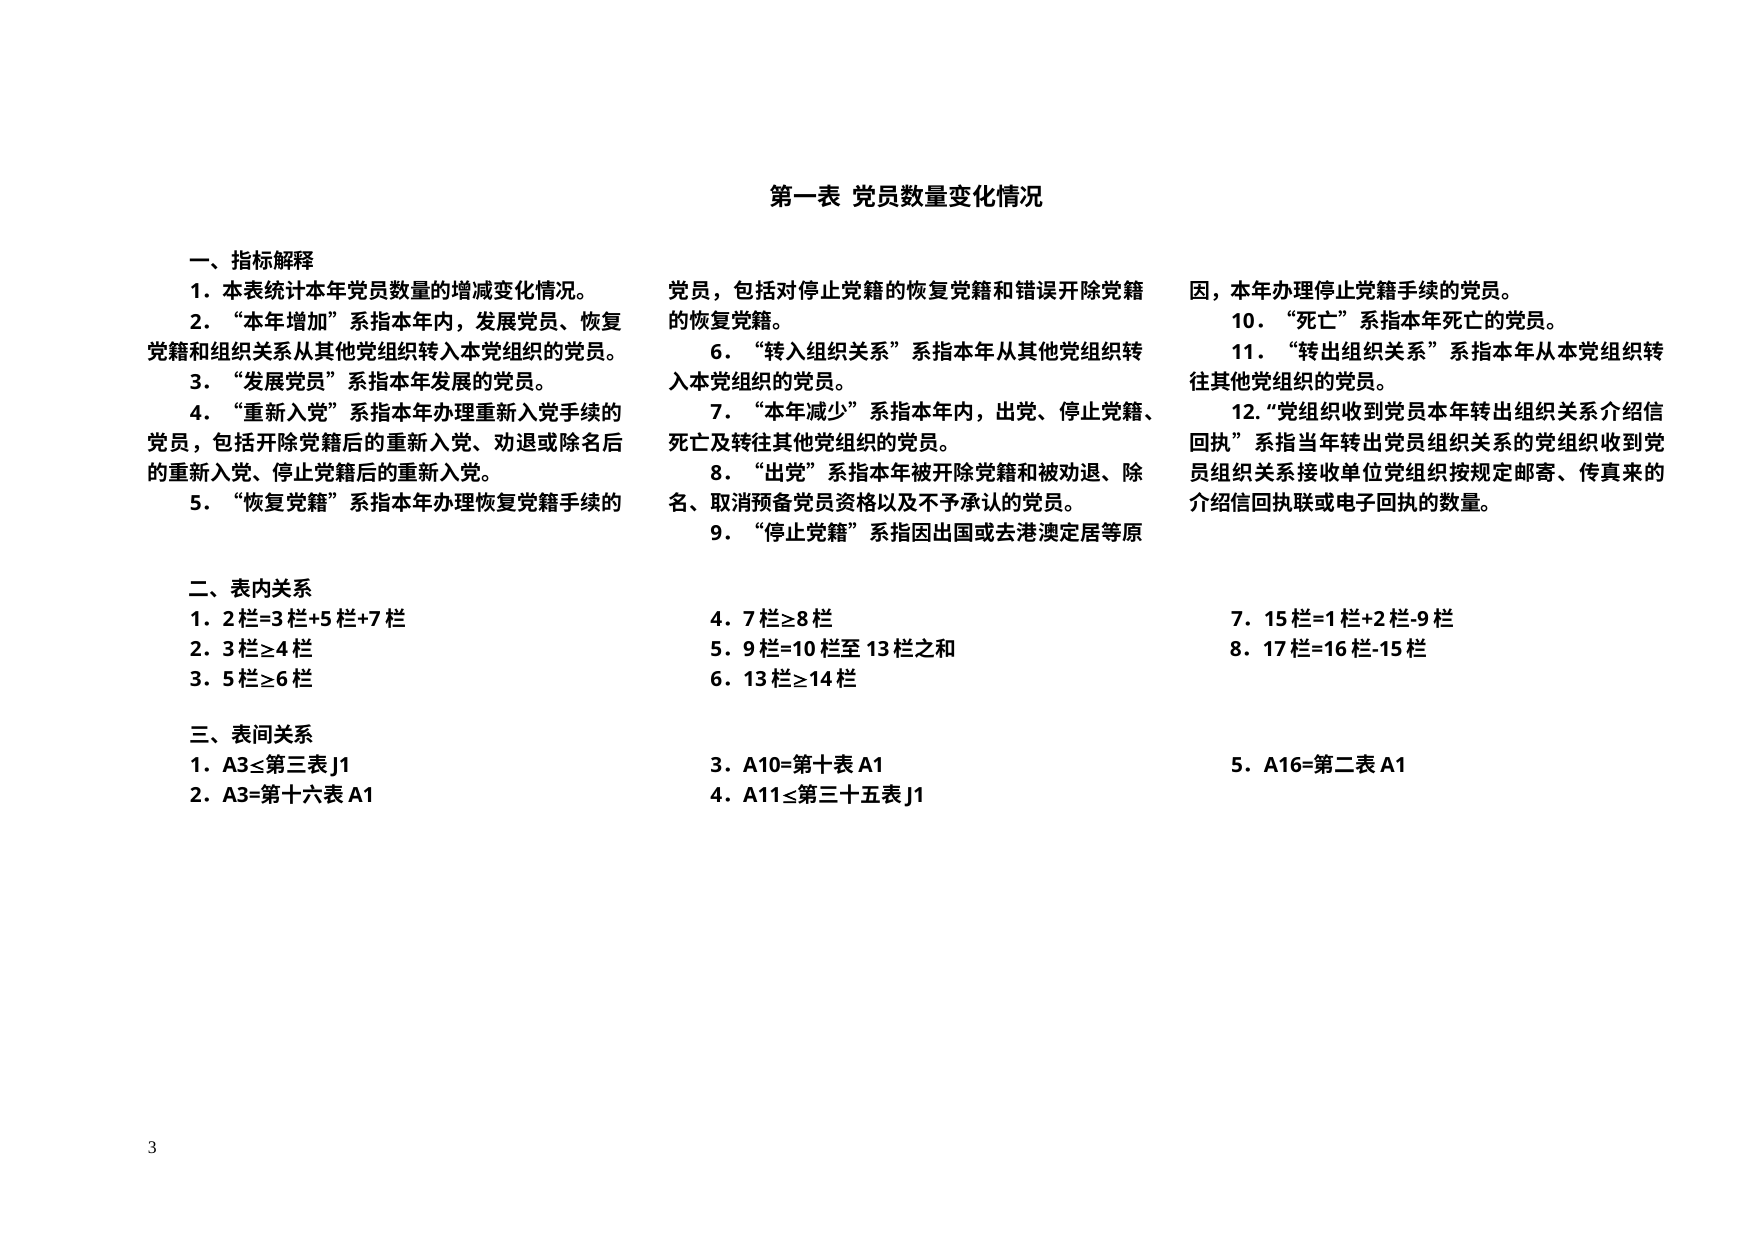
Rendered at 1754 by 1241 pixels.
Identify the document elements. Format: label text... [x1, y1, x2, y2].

text 2．3栏4栏 [148, 632, 624, 663]
text 4．7栏8栏 [668, 602, 1144, 632]
text 3．A10=第十表A1 [668, 748, 1144, 778]
text 9．“停止党籍”系指因出国或去港澳定居等原因，本年办理停止党籍手续的党员。 [1189, 274, 1665, 305]
text 4．“重新入党”系指本年办理重新入党手续的党员，包括开除党籍后的重新入党、劝退或除名后的重新入党、停止党籍后的重新入党。 [148, 396, 624, 486]
text 4．A11第三十五表J1 [668, 778, 1144, 809]
text 5．9栏=10栏至13栏之和 [668, 632, 1144, 663]
text 1．A3第三表J1 [148, 748, 624, 778]
text 8．17栏=16栏-15栏 [1189, 632, 1665, 663]
text 5．“恢复党籍”系指本年办理恢复党籍手续的党员，包括对停止党籍的恢复党籍和错误开除党籍的恢复党籍。 [148, 486, 624, 517]
text 7．“本年减少”系指本年内，出党、停止党籍、死亡及转往其他党组织的党员。 [668, 396, 1144, 456]
text 一、指标解释 [148, 244, 1665, 274]
text 8．“出党”系指本年被开除党籍和被劝退、除名、取消预备党员资格以及不予承认的党员。 [668, 456, 1144, 517]
text 5．A16=第二表A1 [1189, 748, 1665, 778]
text 6．13栏14栏 [668, 663, 1144, 693]
text 3．“发展党员”系指本年发展的党员。 [148, 365, 624, 396]
text 1．本表统计本年党员数量的增减变化情况。 [148, 274, 624, 305]
text 7．15栏=1栏+2栏-9栏 [1189, 602, 1665, 632]
text 1．2栏=3栏+5栏+7栏 [148, 602, 624, 632]
text 6．“转入组织关系”系指本年从其他党组织转入本党组织的党员。 [668, 335, 1144, 396]
text 第一表 党员数量变化情况 [148, 177, 1665, 212]
text 3．5栏6栏 [148, 663, 624, 693]
text 5．“恢复党籍”系指本年办理恢复党籍手续的党员，包括对停止党籍的恢复党籍和错误开除党籍的恢复党籍。 [668, 274, 1144, 335]
text 11．“转出组织关系”系指本年从本党组织转往其他党组织的党员。 [1189, 335, 1665, 396]
text 二、表内关系 [148, 572, 1665, 602]
text 2．A3=第十六表A1 [148, 778, 624, 809]
text 三、表间关系 [148, 718, 1665, 748]
text 2．“本年增加”系指本年内，发展党员、恢复党籍和组织关系从其他党组织转入本党组织的党员。 [148, 305, 624, 365]
text 10．“死亡”系指本年死亡的党员。 [1189, 305, 1665, 335]
text 9．“停止党籍”系指因出国或去港澳定居等原因，本年办理停止党籍手续的党员。 [668, 517, 1144, 547]
text 12. “党组织收到党员本年转出组织关系介绍信回执”系指当年转出党员组织关系的党组织收到党员组织关系接收单位党组织按规定邮寄、传真来的介绍信回执联或电子回执的数量。 [1189, 396, 1665, 517]
